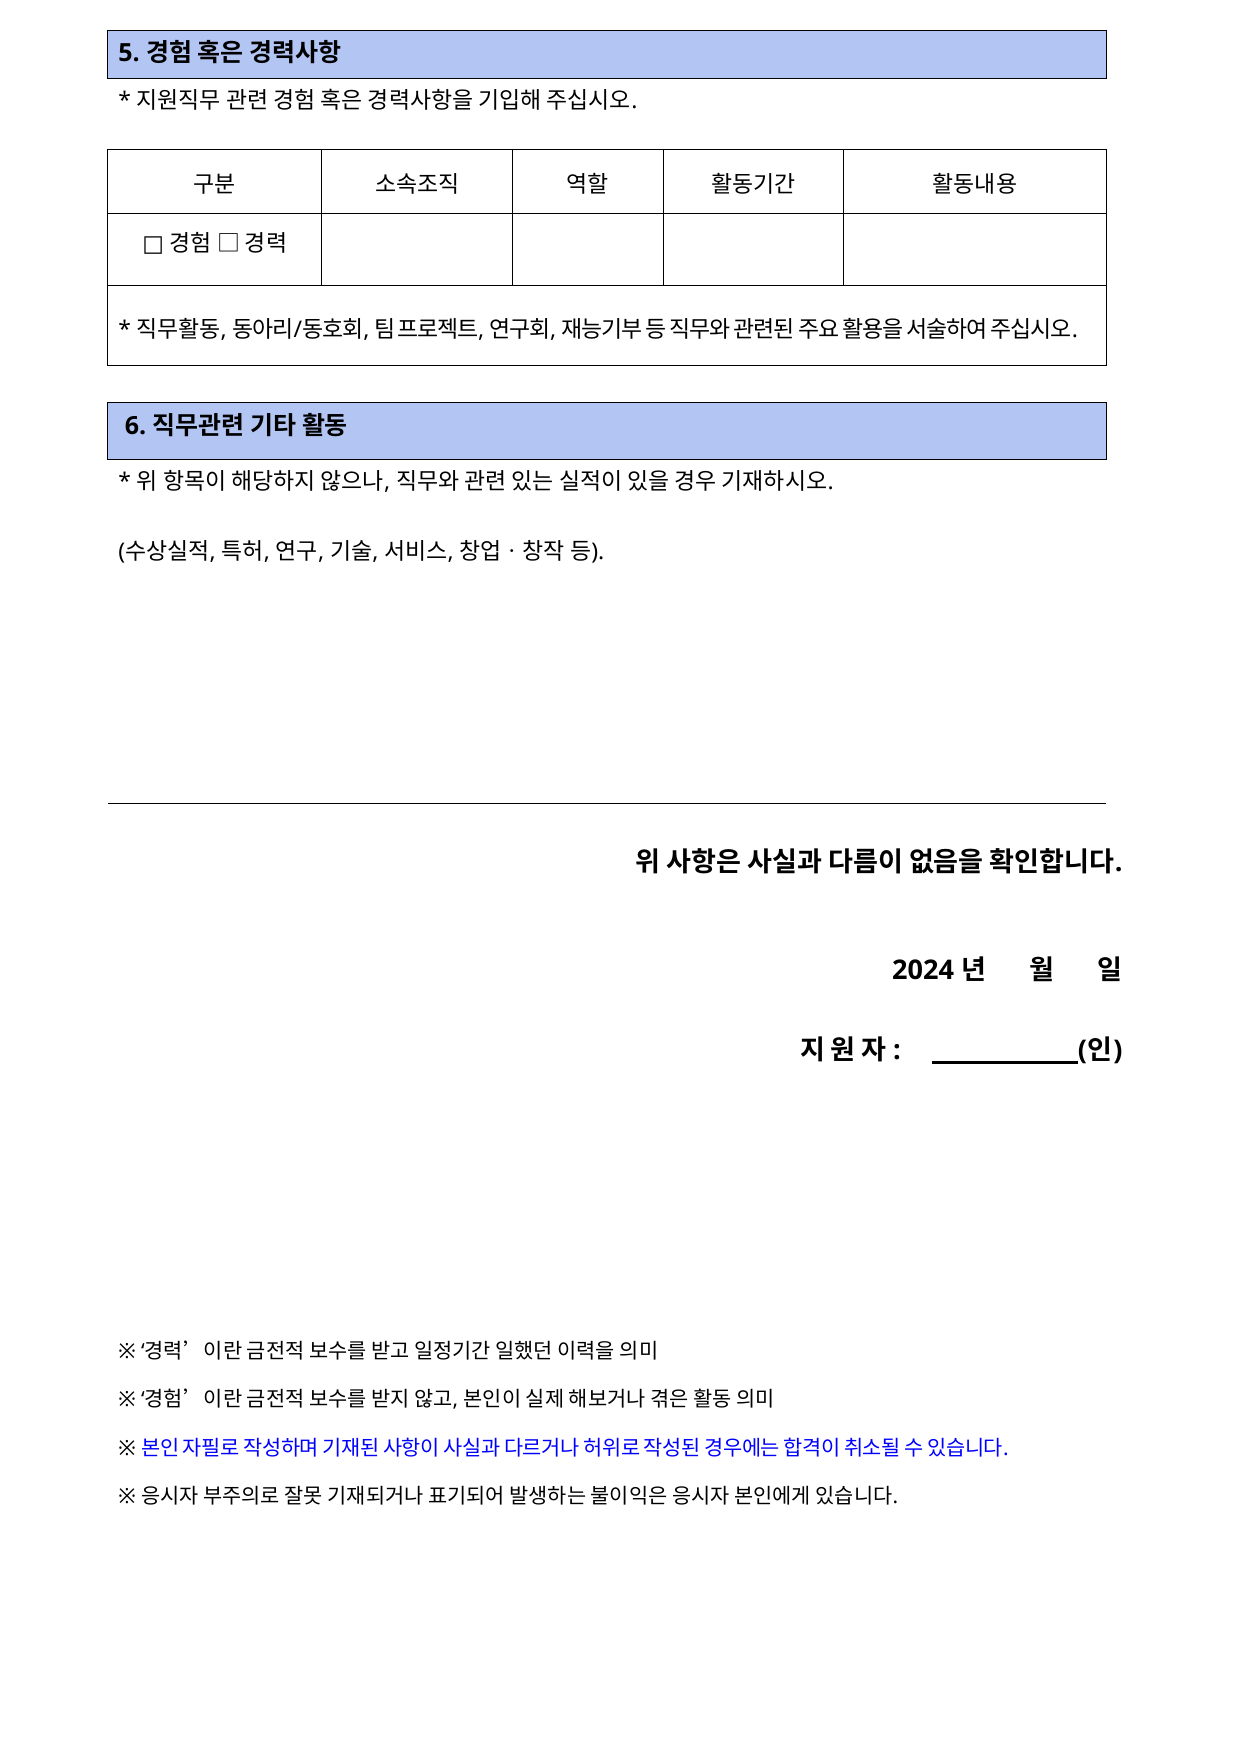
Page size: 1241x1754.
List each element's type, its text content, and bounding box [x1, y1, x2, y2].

table_cell 활동기간 [664, 150, 843, 213]
text ※ ‘경험’이란 금전적 보수를 받지 않고, 본인이 실제 해보거나 겪은 활동 의미 [118, 1383, 1122, 1413]
table_cell 구분 [108, 150, 321, 213]
text 2024 년 월 일 [118, 948, 1122, 988]
table_cell [664, 214, 843, 285]
text ※ 본인 자필로 작성하며 기재된 사항이 사실과 다르거나 허위로 작성된 경우에는 합격이 취소될 수 있습니다. [118, 1431, 1122, 1461]
text 위 사항은 사실과 다름이 없음을 확인합니다. [118, 840, 1122, 879]
table_cell 소속조직 [322, 150, 512, 213]
text ※ ‘경력’이란 금전적 보수를 받고 일정기간 일했던 이력을 의미 [118, 1334, 1122, 1364]
text 지 원 자 : (인) [118, 1028, 1122, 1067]
table_cell [322, 214, 512, 285]
table_cell 활동내용 [844, 150, 1106, 213]
table_cell 역할 [513, 150, 663, 213]
text ※ 응시자 부주의로 잘못 기재되거나 표기되어 발생하는 불이익은 응시자 본인에게 있습니다. [118, 1479, 1122, 1510]
table_cell * 위 항목이 해당하지 않으나, 직무와 관련 있는 실적이 있을 경우 기재하시오. (수상실적, 특허, 연구, 기술, 서비스, 창업ㆍ창작 등). [108, 460, 1106, 802]
table_header 6. 직무관련 기타 활동 [108, 403, 1106, 459]
table_cell * 직무활동, 동아리/동호회, 팀 프로젝트, 연구회, 재능기부 등 직무와 관련된 주요 활용을 서술하여 주십시오. [108, 286, 1106, 365]
table_cell [844, 214, 1106, 285]
table_cell [513, 214, 663, 285]
table_header 5. 경험 혹은 경력사항 [108, 31, 1106, 78]
table_cell □ 경험 □ 경력 [108, 214, 321, 285]
table_cell * 지원직무 관련 경험 혹은 경력사항을 기입해 주십시오. [108, 79, 1106, 149]
